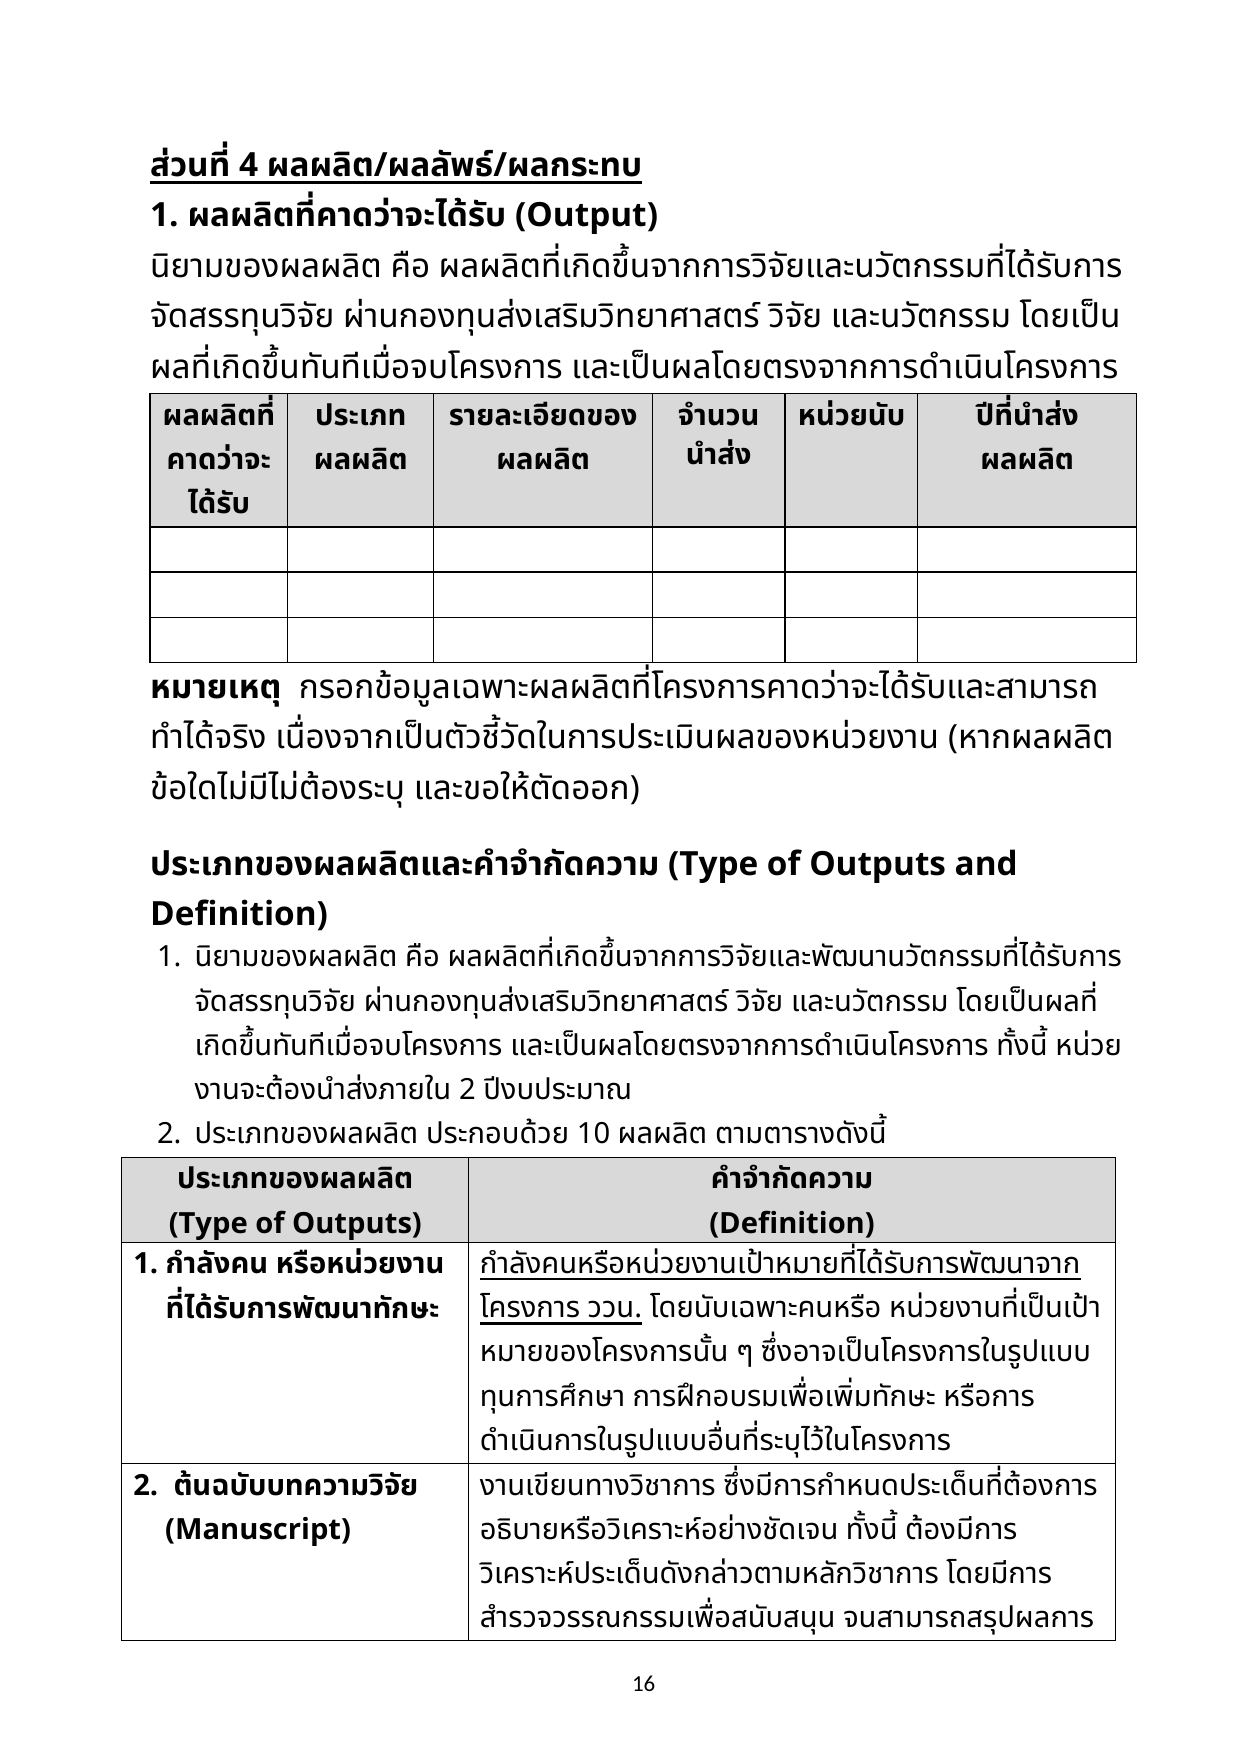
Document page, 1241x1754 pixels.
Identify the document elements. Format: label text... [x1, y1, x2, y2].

list ประเภทของผลผลิต ประกอบด้วย 10 ผลผลิต ตามตารางดังนี้ [157, 1113, 1137, 1157]
table_header ผลผลิตที่คาดว่าจะได้รับ [151, 394, 287, 526]
table_cell [288, 618, 433, 662]
table_cell [918, 528, 1136, 571]
table_header ประเภทของผลผลิต (Type of Outputs) [122, 1158, 468, 1242]
table_cell [434, 528, 652, 571]
text นิยามของผลผลิต คือ ผลผลิตที่เกิดขึ้นจากการวิจัยและนวัตกรรมที่ได้รับการจัดสรรทุนวิจัย ผ่านกองทุนส่งเสริมวิทยาศาสตร์ วิจัย และนวัตกรรม โดยเป็นผลที่เกิดขึ้นทันทีเมื่อจบโครงการ และเป็นผลโดยตรงจากการดำเนินโครงการ [150, 242, 1137, 393]
table_header ปีที่นำส่งผลผลิต [918, 394, 1136, 526]
table_cell กำลังคน หรือหน่วยงาน ที่ได้รับการพัฒนาทักษะ [122, 1243, 468, 1463]
table_cell กำลังคนหรือหน่วยงานเป้าหมายที่ได้รับการพัฒนาจากโครงการ ววน. โดยนับเฉพาะคนหรือ หน่วยงานที่เป็นเป้าหมายของโครงการนั้น ๆ ซึ่งอาจเป็นโครงการในรูปแบบทุนการศึกษา การฝึกอบรมเพื่อเพิ่มทักษะ หรือการดำเนินการในรูปแบบอื่นที่ระบุไว้ในโครงการ [469, 1243, 1115, 1463]
table_header ประเภทผลผลิต [288, 394, 433, 526]
table_cell [786, 528, 917, 571]
text ส่วนที่ 4 ผลผลิต/ผลลัพธ์/ผลกระทบ [150, 141, 1137, 191]
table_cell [469, 1464, 1115, 1640]
table_cell [786, 618, 917, 662]
table_cell [653, 573, 784, 617]
text ประเภทของผลผลิตและคำจำกัดความ (Type of Outputs and Definition) [150, 839, 1137, 936]
table_cell [434, 618, 652, 662]
table_cell [918, 573, 1136, 617]
table_header คำจำกัดความ (Definition) [469, 1158, 1115, 1242]
table_cell [288, 573, 433, 617]
table_cell [653, 618, 784, 662]
table_header รายละเอียดของผลผลิต [434, 394, 652, 526]
table_header หน่วยนับ [786, 394, 917, 526]
table_cell [288, 528, 433, 571]
table_cell [653, 528, 784, 571]
list นิยามของผลผลิต คือ ผลผลิตที่เกิดขึ้นจากการวิจัยและพัฒนานวัตกรรมที่ได้รับการจัดสรรทุนวิจัย ผ่านกองทุนส่งเสริมวิทยาศาสตร์ วิจัย และนวัตกรรม โดยเป็นผลที่เกิดขึ้นทันทีเมื่อจบโครงการ และเป็นผลโดยตรงจากการดำเนินโครงการ ทั้งนี้ หน่วยงานจะต้องนำส่งภายใน 2 ปีงบประมาณ [157, 936, 1137, 1113]
table_header จำนวนนำส่ง [653, 394, 784, 526]
list หมายเหตุ กรอกข้อมูลเฉพาะผลผลิตที่โครงการคาดว่าจะได้รับและสามารถทำได้จริง เนื่องจากเป็นตัวชี้วัดในการประเมินผลของหน่วยงาน (หากผลผลิตข้อใดไม่มีไม่ต้องระบุ และขอให้ตัดออก) [150, 663, 1137, 814]
text 1. ผลผลิตที่คาดว่าจะได้รับ (Output) [150, 191, 1137, 242]
table_cell [151, 573, 287, 617]
table_cell [434, 573, 652, 617]
table_cell [151, 618, 287, 662]
table_cell 2. ต้นฉบับบทความวิจัย (Manuscript) [122, 1464, 468, 1640]
table_cell [918, 618, 1136, 662]
table_cell [786, 573, 917, 617]
table_cell [151, 528, 287, 571]
